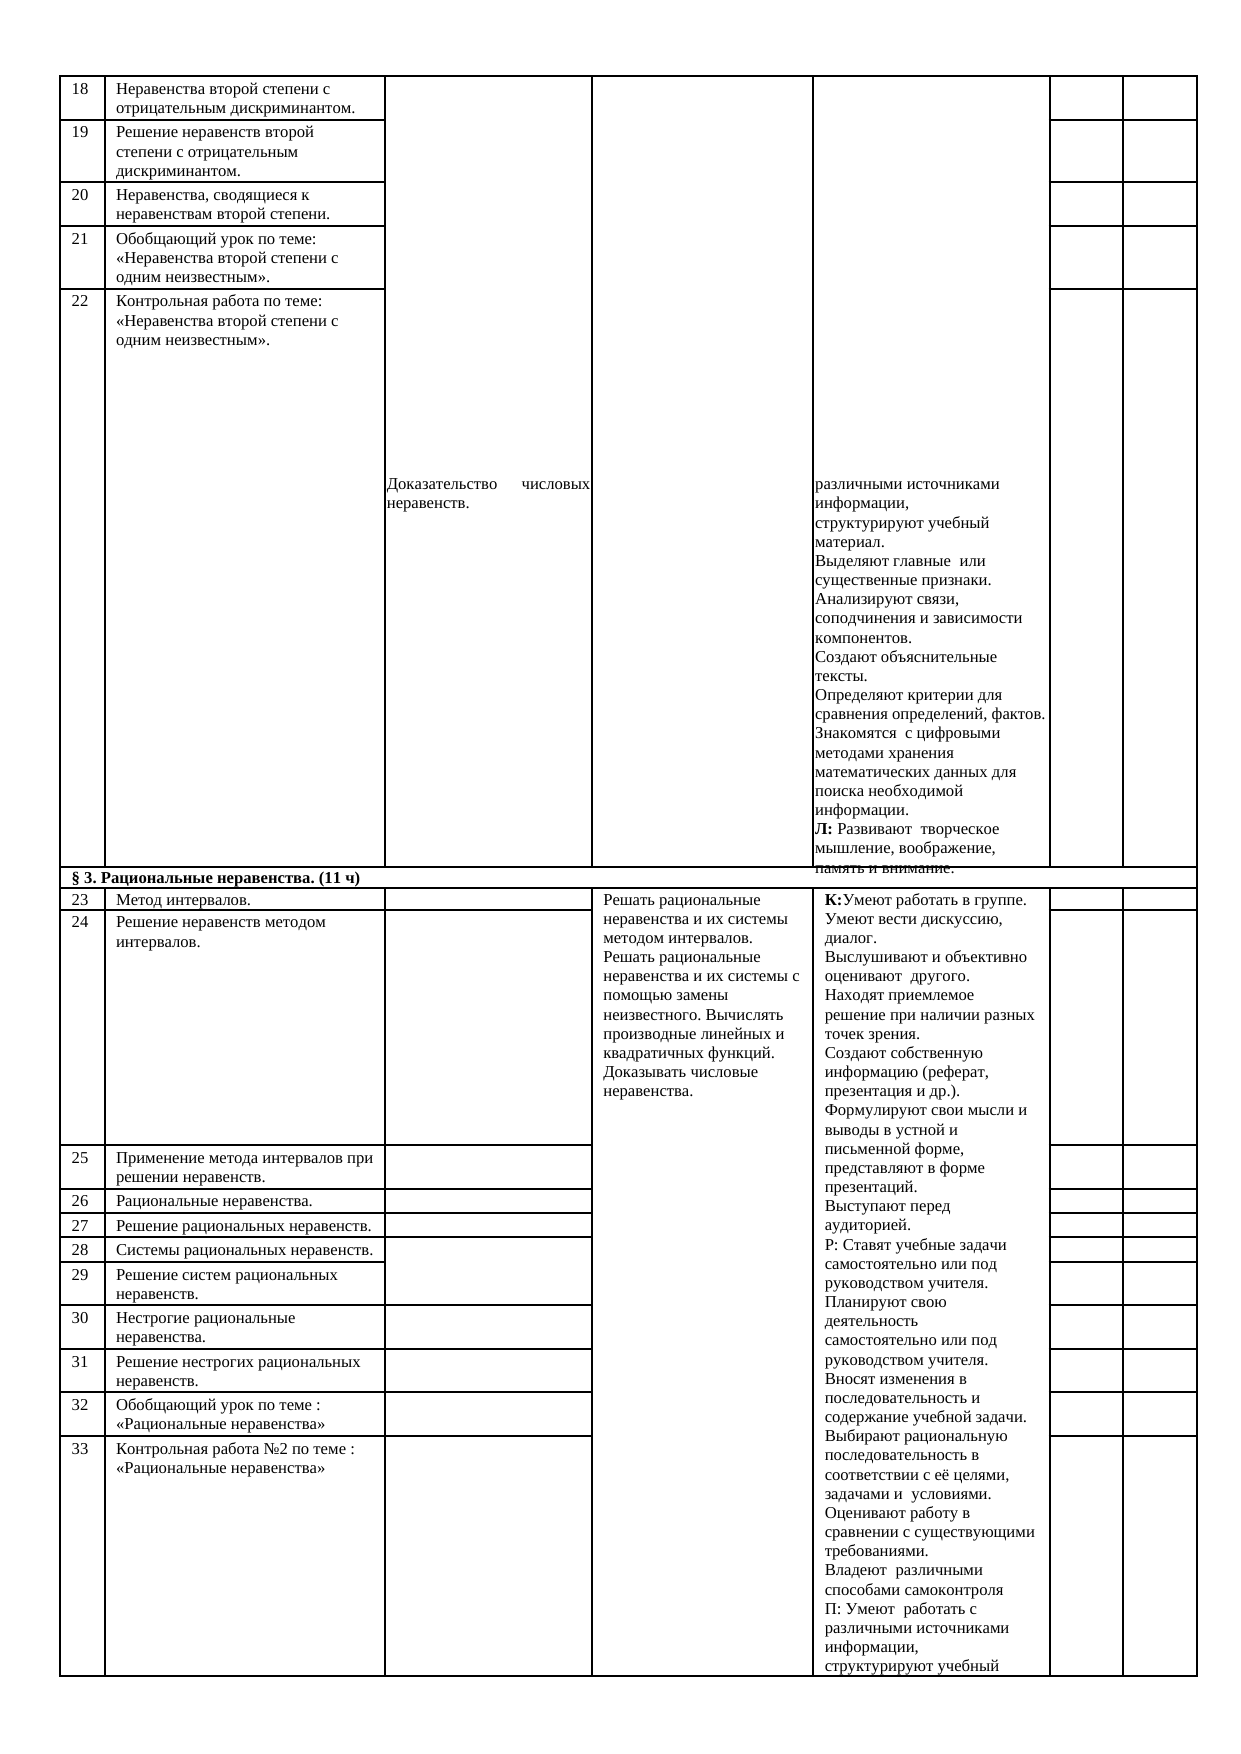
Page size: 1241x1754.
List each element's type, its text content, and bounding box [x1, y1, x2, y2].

table_cell [1124, 1350, 1196, 1391]
table_cell [1051, 1350, 1122, 1391]
table_cell [1124, 1238, 1196, 1261]
table_cell [1051, 1190, 1122, 1212]
table_cell 23 [61, 889, 104, 908]
table_cell [1051, 77, 1122, 118]
table_cell [386, 911, 591, 1144]
table_cell Решение неравенств второй степени с отрицательным дискриминантом. [106, 121, 384, 181]
table_cell [1051, 1214, 1122, 1236]
table_cell Решение систем рациональных неравенств. [106, 1263, 384, 1304]
table_cell [386, 1238, 591, 1304]
table_cell § 3. Рациональные неравенства. (11 ч) [61, 868, 1196, 887]
table_cell [1124, 1146, 1196, 1187]
table_cell 22 [61, 290, 104, 866]
table_cell [1051, 1437, 1122, 1675]
table_cell [386, 1190, 591, 1212]
table_cell 31 [61, 1350, 104, 1391]
table_cell Обобщающий урок по теме: «Неравенства второй степени с одним неизвестным». [106, 227, 384, 287]
table_cell [1051, 1238, 1122, 1261]
table_cell [1124, 1437, 1196, 1675]
table_cell 30 [61, 1306, 104, 1348]
table_cell [1124, 121, 1196, 181]
table_cell [1124, 1306, 1196, 1348]
table_cell [1124, 227, 1196, 287]
table_cell 29 [61, 1263, 104, 1304]
table_cell 32 [61, 1393, 104, 1435]
table_cell [386, 1437, 591, 1675]
table_cell [1124, 1214, 1196, 1236]
table_cell [1051, 1263, 1122, 1304]
table_cell 24 [61, 911, 104, 1144]
table_cell [1124, 911, 1196, 1144]
table_cell [1124, 889, 1196, 908]
table_cell [1051, 1393, 1122, 1435]
table_cell 20 [61, 183, 104, 225]
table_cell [106, 1437, 384, 1675]
table_cell [386, 889, 591, 908]
table_cell Обобщающий урок по теме : «Рациональные неравенства» [106, 1393, 384, 1435]
table_cell 18 [61, 77, 104, 118]
table_cell [1051, 183, 1122, 225]
table_cell К:Умеют работать в группе. Умеют вести дискуссию, диалог. Выслушивают и объективно оценивают другого. Находят приемлемое решение при наличии разных точек зрения. Создают собственную информацию (реферат, презентация и др.). Формулируют свои мысли и выводы в устной и письменной форме, представляют в форме презентаций. Выступают перед аудиторией. Р: Ставят учебные задачи самостоятельно или под руководством учителя. Планируют свою деятельность самостоятельно или под руководством учителя. Вносят изменения в последовательность и содержание учебной задачи. Выбирают рациональную последовательность в соответствии с её целями, задачами и условиями. Оценивают работу в сравнении с существующими требованиями. Владеют различными способами самоконтроля П: Умеют работать с различными источниками информации, структурируют учебный материал. Выделяют главные или существенные признаки. Анализируют связи, соподчинения и зависимости компонентов. Создают объяснительные тексты. Определяют критерии для сравнения определений, фактов. Знакомятся с цифровыми методами хранения математических данных для поиска необходимой информации. Л: Развивают творческое мышление, воображение, память и внимание. Развивают способность управлять своей познавательной и интеллектуальной деятельностью. Развивают готовность к саморазвитию и реализации творческого потенциала. Понимают смысл своей деятельности, умеют ориентироваться в окружающем мире. Выбирают целевые и смысловые установки в своих действиях и поступках. Принимают решения, готовятся к осознанному выбору дальнейшей профессиональной траектории в соответствии с собственными интересами и возможностями [814, 889, 1049, 1675]
table_cell Решать рациональные неравенства и их системы методом интервалов. Решать рациональные неравенства и их системы с помощью замены неизвестного. Вычислять производные линейных и квадратичных функций. Доказывать числовые неравенства. [593, 889, 812, 1675]
table_cell [1051, 1306, 1122, 1348]
table_cell 27 [61, 1214, 104, 1236]
table_cell [386, 1214, 591, 1236]
table_cell Решение рациональных неравенств. [106, 1214, 384, 1236]
table_cell [1124, 183, 1196, 225]
table_cell [1124, 77, 1196, 118]
table_cell Применение метода интервалов при решении неравенств. [106, 1146, 384, 1187]
table_cell Метод интервалов. [106, 889, 384, 908]
table_cell Решение нестрогих рациональных неравенств. [106, 1350, 384, 1391]
table_cell Решение неравенств методом интервалов. [106, 911, 384, 1144]
table_cell 25 [61, 1146, 104, 1187]
table_cell 21 [61, 227, 104, 287]
table_cell [386, 1306, 591, 1348]
table_cell [1051, 121, 1122, 181]
table_cell Рациональные неравенства. [106, 1190, 384, 1212]
table_cell [1051, 889, 1122, 908]
table_cell Нестрогие рациональные неравенства. [106, 1306, 384, 1348]
table_cell [1124, 290, 1196, 866]
table_cell 19 [61, 121, 104, 181]
table_cell [1051, 290, 1122, 866]
table_cell 33 [61, 1437, 104, 1675]
table_cell [1124, 1393, 1196, 1435]
table_cell [1051, 1146, 1122, 1187]
table_cell [1051, 227, 1122, 287]
table_cell Контрольная работа по теме: «Неравенства второй степени с одним неизвестным». [106, 290, 384, 866]
table_cell 26 [61, 1190, 104, 1212]
table_cell [1051, 911, 1122, 1144]
table_cell [386, 1350, 591, 1391]
table_cell Системы рациональных неравенств. [106, 1238, 384, 1261]
table_cell Неравенства, сводящиеся к неравенствам второй степени. [106, 183, 384, 225]
table_cell [386, 1393, 591, 1435]
table_cell 28 [61, 1238, 104, 1261]
table_cell [386, 1146, 591, 1187]
table_cell Неравенства второй степени с отрицательным дискриминантом. [106, 77, 384, 118]
table_cell [1124, 1190, 1196, 1212]
table_cell [1124, 1263, 1196, 1304]
